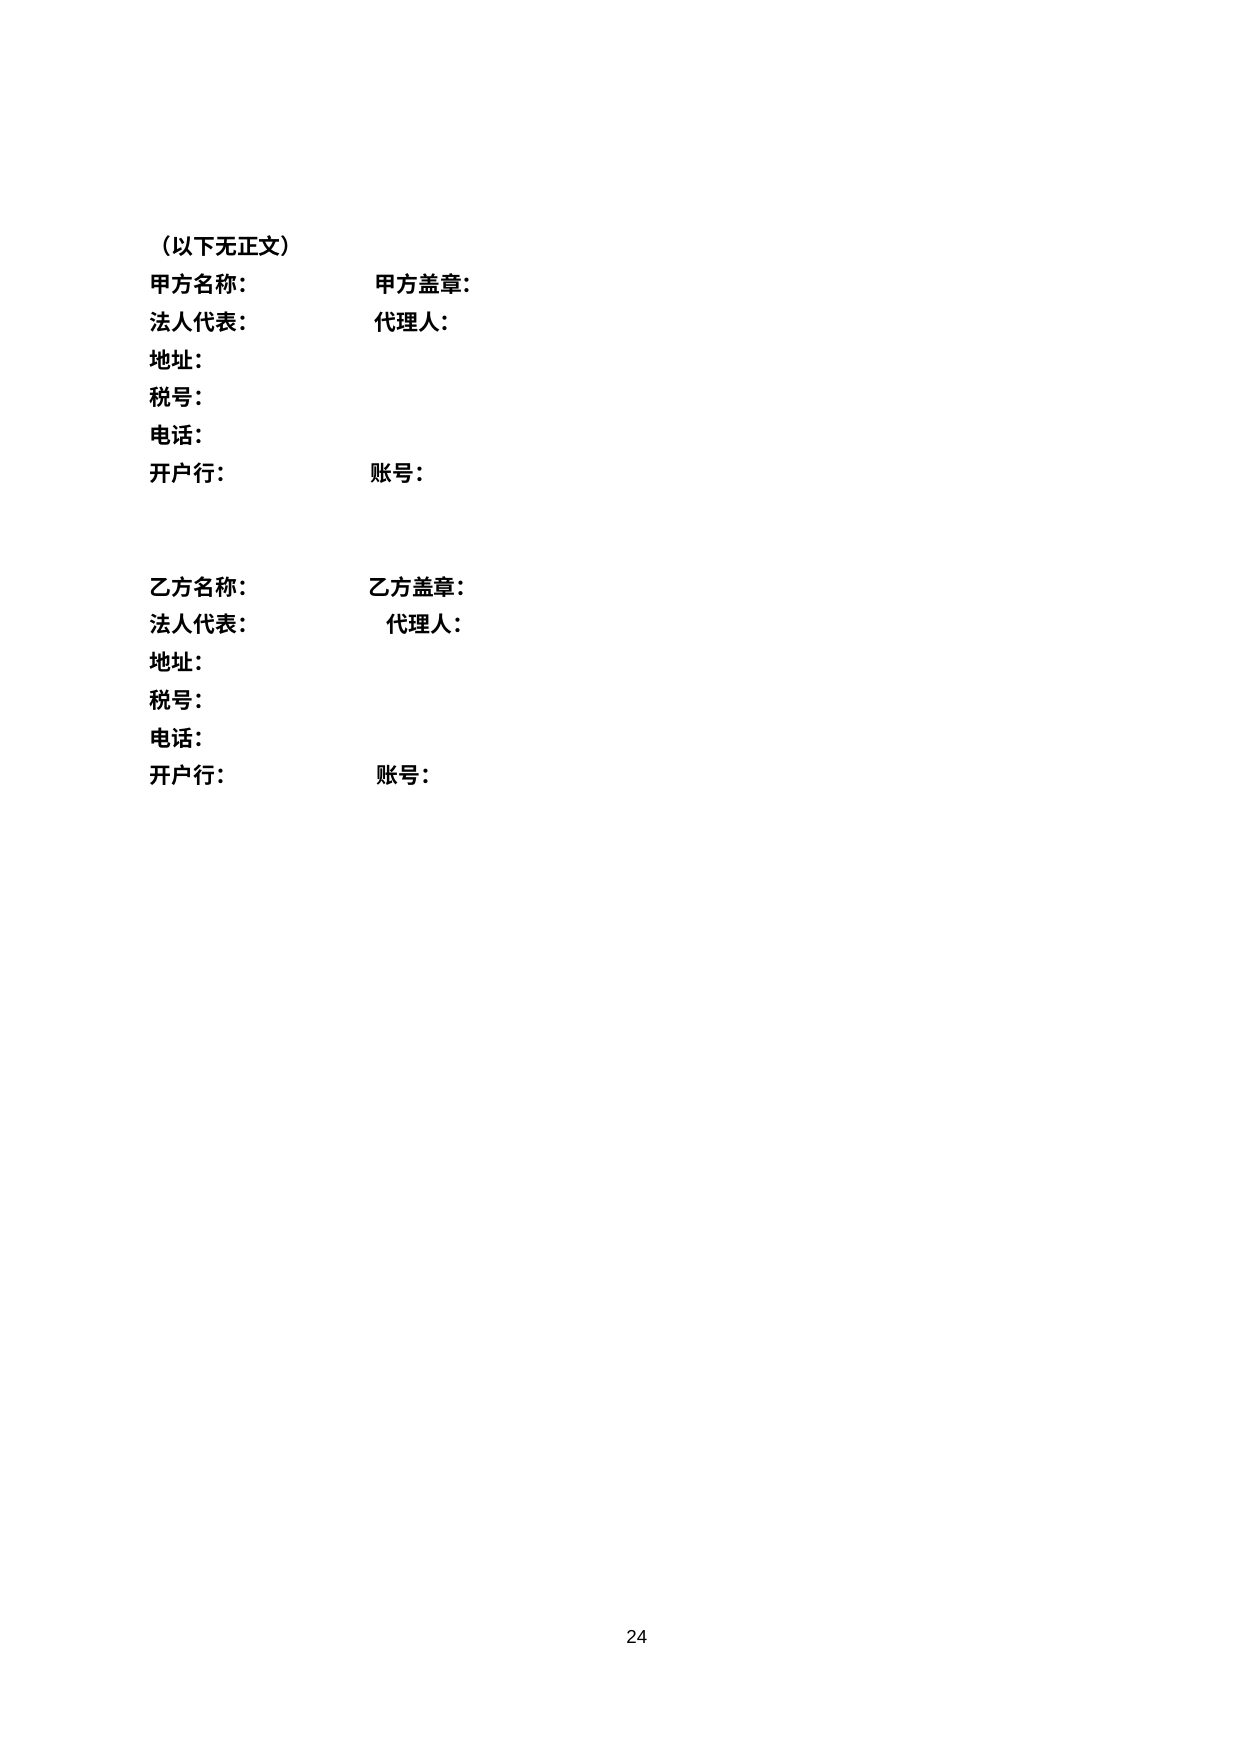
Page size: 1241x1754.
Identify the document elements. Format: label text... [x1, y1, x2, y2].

text 地址： [149, 347, 1115, 373]
text 电话： [149, 726, 1115, 751]
text 开户行： 账号： [149, 461, 1115, 486]
text （以下无正文） [149, 234, 1115, 259]
text 开户行： 账号： [149, 763, 1115, 789]
text 税号： [149, 688, 1115, 713]
text 地址： [149, 650, 1115, 675]
text 法人代表： 代理人： [149, 310, 1115, 335]
text 法人代表： 代理人： [149, 612, 1115, 637]
text 电话： [149, 423, 1115, 448]
text 甲方名称： 甲方盖章： [149, 272, 1115, 297]
text 乙方名称： 乙方盖章： [149, 574, 1115, 599]
text 税号： [149, 385, 1115, 411]
